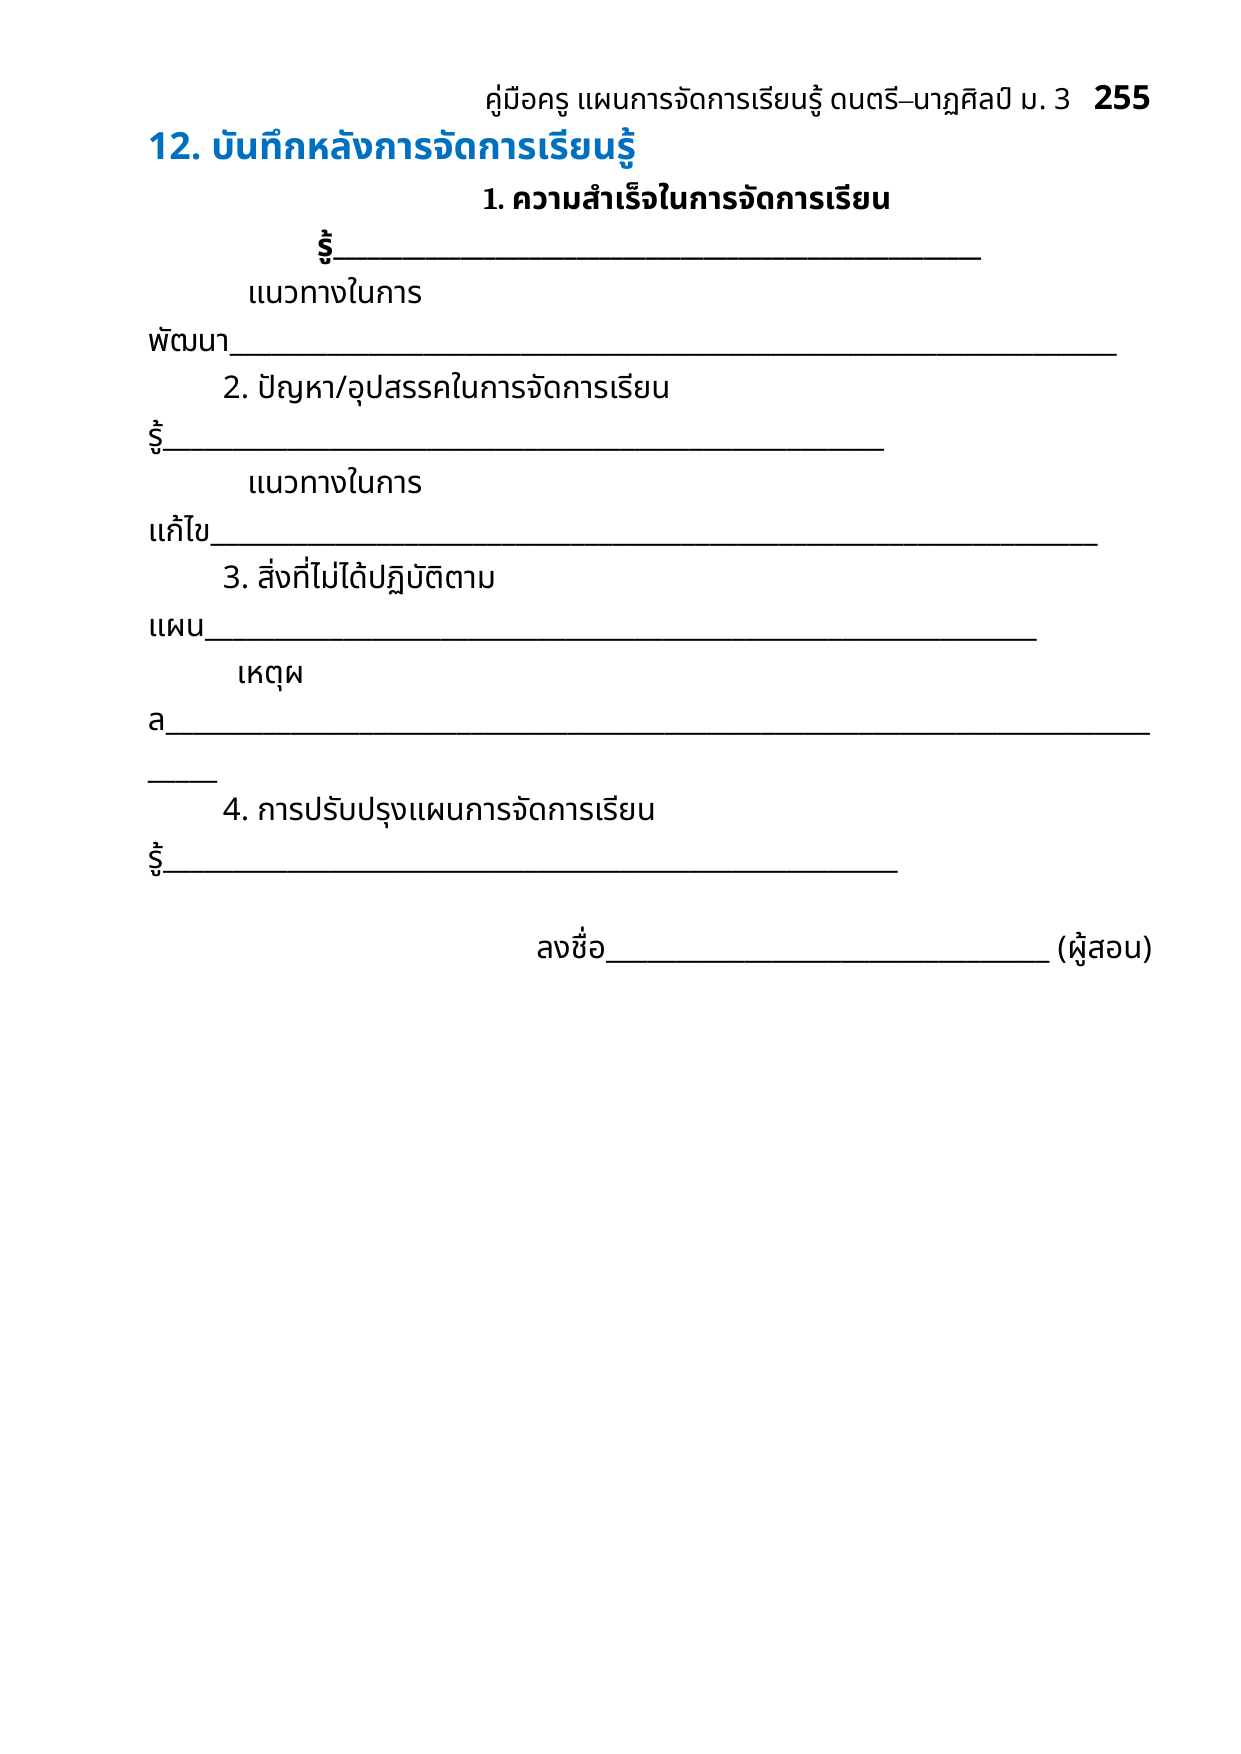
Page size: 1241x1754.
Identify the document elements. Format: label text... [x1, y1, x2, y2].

text 4. การปรับปรุงแผนการจัดการเรียนรู้_____________________________________________________ [148, 787, 1152, 882]
text เหตุผล____________________________________________________________________________ [148, 650, 1152, 787]
text 2. ปัญหา/อุปสรรคในการจัดการเรียนรู้____________________________________________________ [148, 365, 1152, 460]
text ลงชื่อ________________________________ (ผู้สอน) [523, 925, 1152, 972]
text 12. บันทึกหลังการจัดการเรียนรู้ [148, 119, 1152, 176]
text แนวทางในการแก้ไข________________________________________________________________ [148, 460, 1152, 555]
text แนวทางในการพัฒนา________________________________________________________________ [148, 271, 1152, 365]
title 1. ความสำเร็จในการจัดการเรียนรู้________________________________________________________ [148, 176, 1152, 271]
text 3. สิ่งที่ไม่ได้ปฏิบัติตามแผน____________________________________________________________ [148, 555, 1152, 650]
